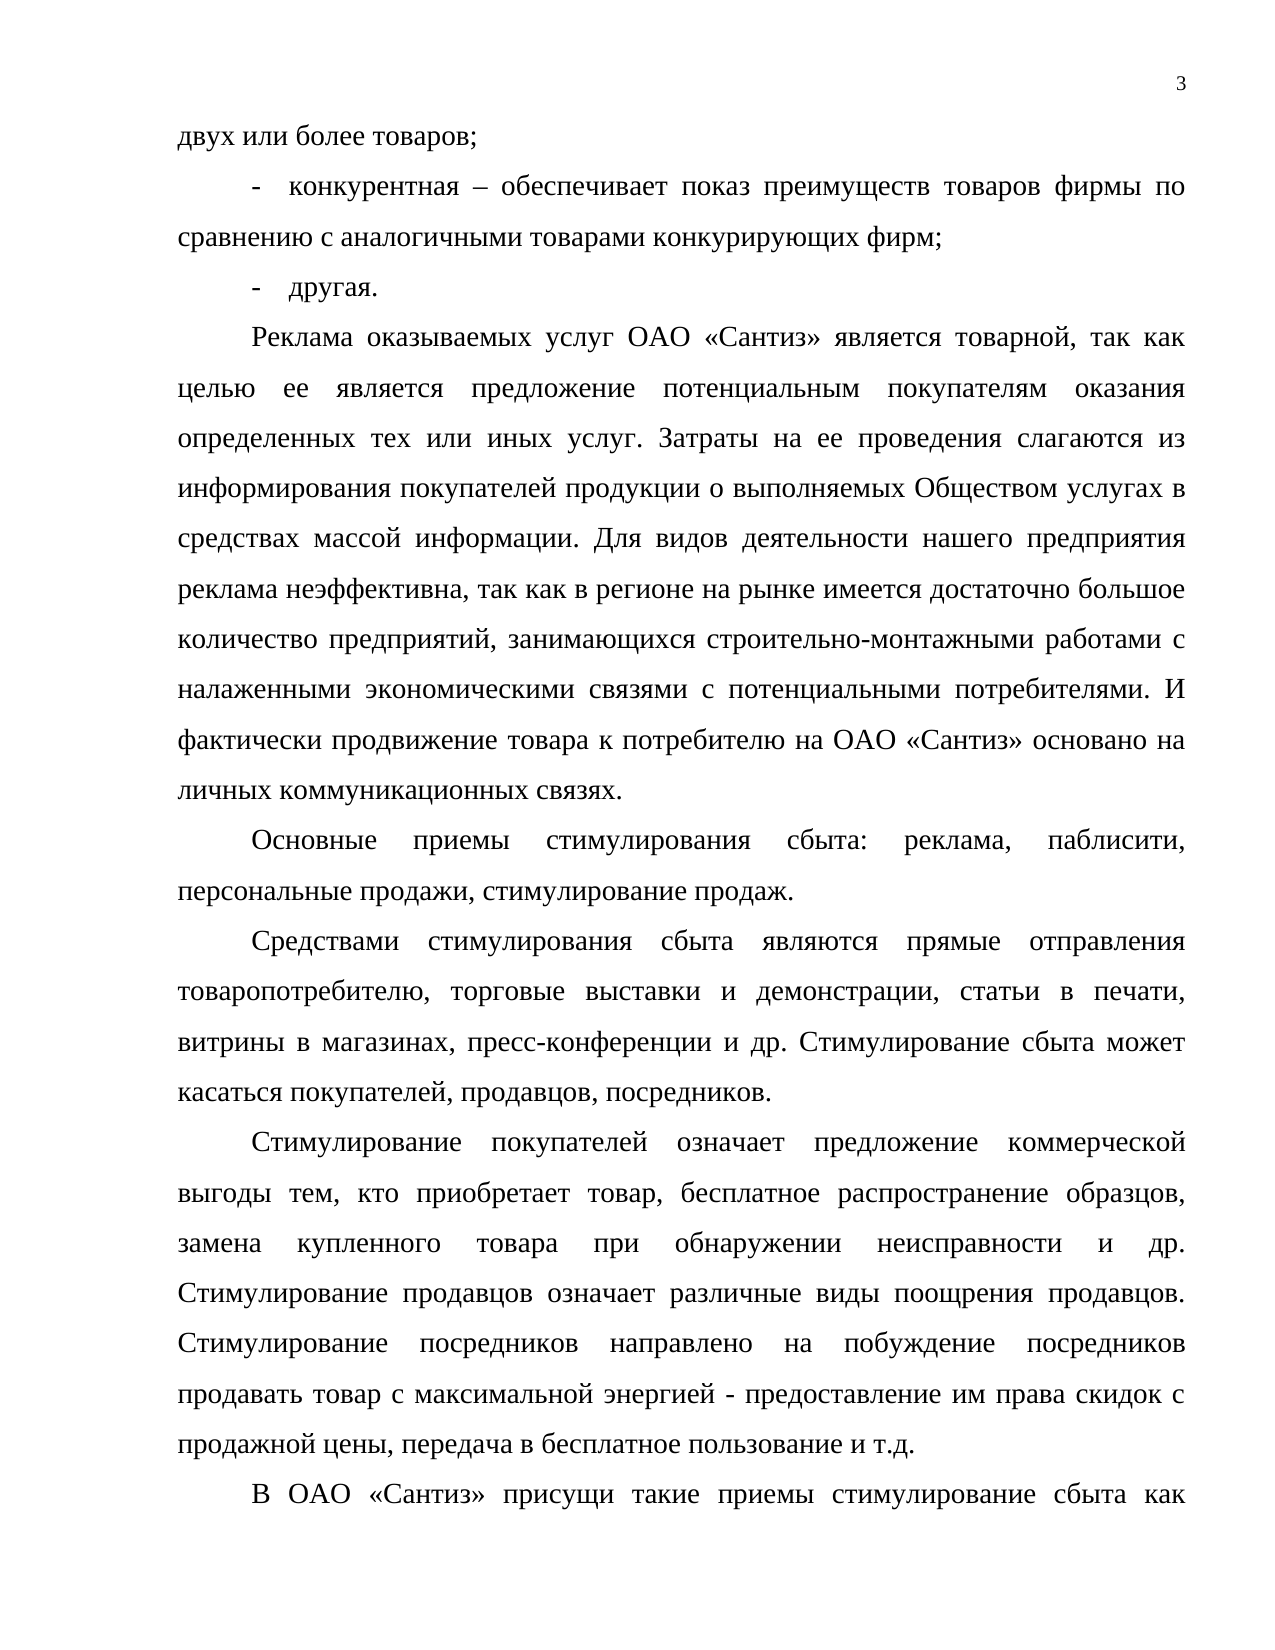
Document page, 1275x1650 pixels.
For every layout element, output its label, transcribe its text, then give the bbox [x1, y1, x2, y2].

list конкурентная – обеспечивает показ преимуществ товаров фирмы по сравнению с аналогичными товарами конкурирующих фирм; [177, 168, 1186, 252]
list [177, 118, 1186, 152]
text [177, 1477, 1186, 1510]
text Реклама оказываемых услуг ОАО «Сантиз» является товарной, так как целью ее является предложение потенциальным покупателям оказания определенных тех или иных услуг. Затраты на ее проведения слагаются из информирования покупателей продукции о выполняемых Обществом услугах в средствах массой информации. Для видов деятельности нашего предприятия реклама неэффективна, так как в регионе на рынке имеется достаточно большое количество предприятий, занимающихся строительно-монтажными работами с налаженными экономическими связями с потенциальными потребителями. И фактически продвижение товара к потребителю на ОАО «Сантиз» основано на личных коммуникационных связях. [177, 319, 1186, 806]
list другая. [177, 269, 1186, 303]
text Средствами стимулирования сбыта являются прямые отправления товаропотребителю, торговые выставки и демонстрации, статьи в печати, витрины в магазинах, пресс-конференции и др. Стимулирование сбыта может касаться покупателей, продавцов, посредников. [177, 923, 1186, 1108]
text Основные приемы стимулирования сбыта: реклама, паблисити, персональные продажи, стимулирование продаж. [177, 822, 1186, 906]
text Стимулирование покупателей означает предложение коммерческой выгоды тем, кто приобретает товар, бесплатное распространение образцов, замена купленного товара при обнаружении неисправности и др. Стимулирование продавцов означает различные виды поощрения продавцов. Стимулирование посредников направлено на побуждение посредников продавать товар с максимальной энергией - предоставление им права скидок с продажной цены, передача в бесплатное пользование и т.д. [177, 1124, 1186, 1460]
